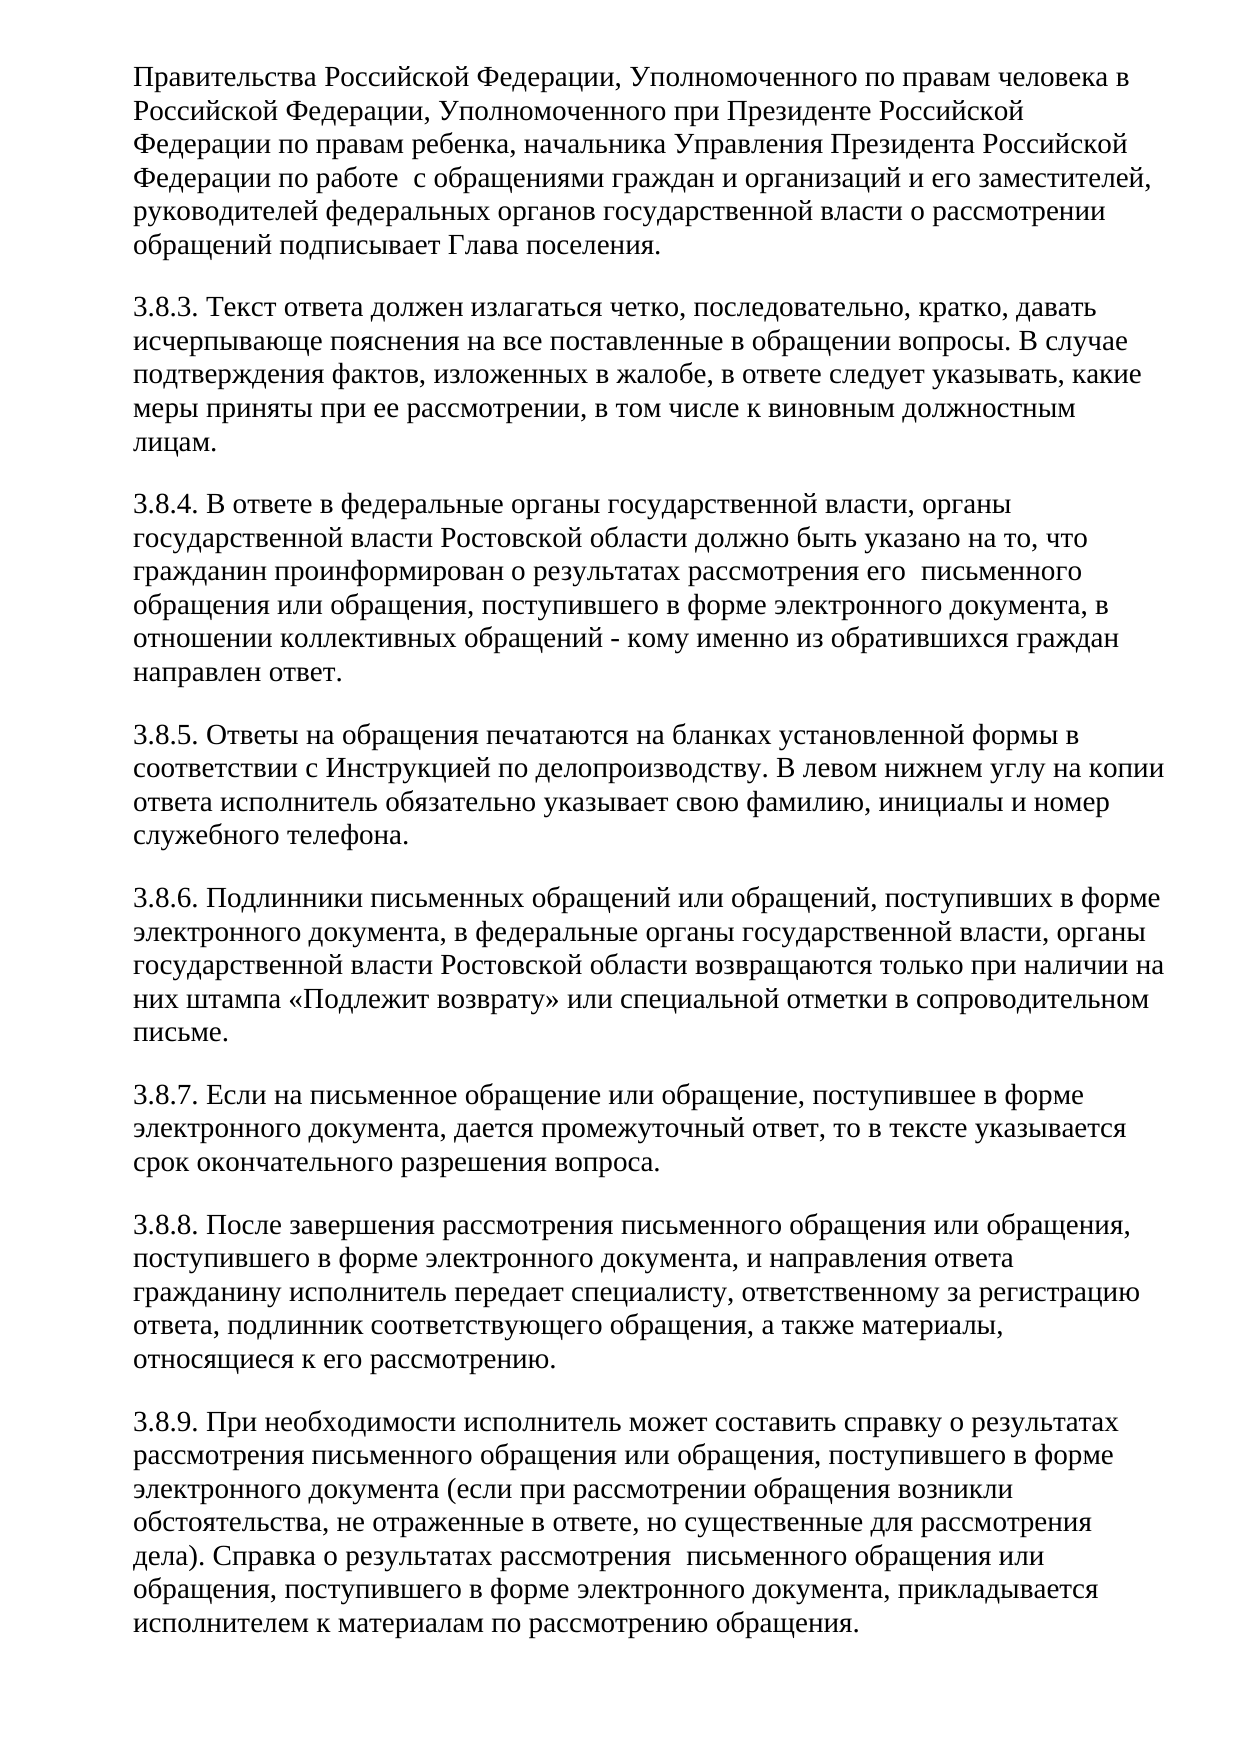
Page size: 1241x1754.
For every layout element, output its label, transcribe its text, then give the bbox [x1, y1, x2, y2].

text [133, 59, 1167, 260]
text 3.8.5. Ответы на обращения печатаются на бланках установленной формы в соответствии с Инструкцией по делопроизводству. В левом нижнем углу на копии ответа исполнитель обязательно указывает свою фамилию, инициалы и номер служебного телефона. [133, 717, 1167, 851]
text 3.8.6. Подлинники письменных обращений или обращений, поступивших в форме электронного документа, в федеральные органы государственной власти, органы государственной власти Ростовской области возвращаются только при наличии на них штампа «Подлежит возврату» или специальной отметки в сопроводительном письме. [133, 880, 1167, 1048]
text 3.8.8. После завершения рассмотрения письменного обращения или обращения, поступившего в форме электронного документа, и направления ответа гражданину исполнитель передает специалисту, ответственному за регистрацию ответа, подлинник соответствующего обращения, а также материалы, относящиеся к его рассмотрению. [133, 1207, 1167, 1374]
text 3.8.3. Текст ответа должен излагаться четко, последовательно, кратко, давать исчерпывающе пояснения на все поставленные в обращении вопросы. В случае подтверждения фактов, изложенных в жалобе, в ответе следует указывать, какие меры приняты при ее рассмотрении, в том числе к виновным должностным лицам. [133, 289, 1167, 457]
text 3.8.4. В ответе в федеральные органы государственной власти, органы государственной власти Ростовской области должно быть указано на то, что гражданин проинформирован о результатах рассмотрения его письменного обращения или обращения, поступившего в форме электронного документа, в отношении коллективных обращений - кому именно из обратившихся граждан направлен ответ. [133, 486, 1167, 688]
text 3.8.9. При необходимости исполнитель может составить справку о результатах рассмотрения письменного обращения или обращения, поступившего в форме электронного документа (если при рассмотрении обращения возникли обстоятельства, не отраженные в ответе, но существенные для рассмотрения дела). Справка о результатах рассмотрения письменного обращения или обращения, поступившего в форме электронного документа, прикладывается исполнителем к материалам по рассмотрению обращения. [133, 1404, 1167, 1638]
text 3.8.7. Если на письменное обращение или обращение, поступившее в форме электронного документа, дается промежуточный ответ, то в тексте указывается срок окончательного разрешения вопроса. [133, 1077, 1167, 1178]
